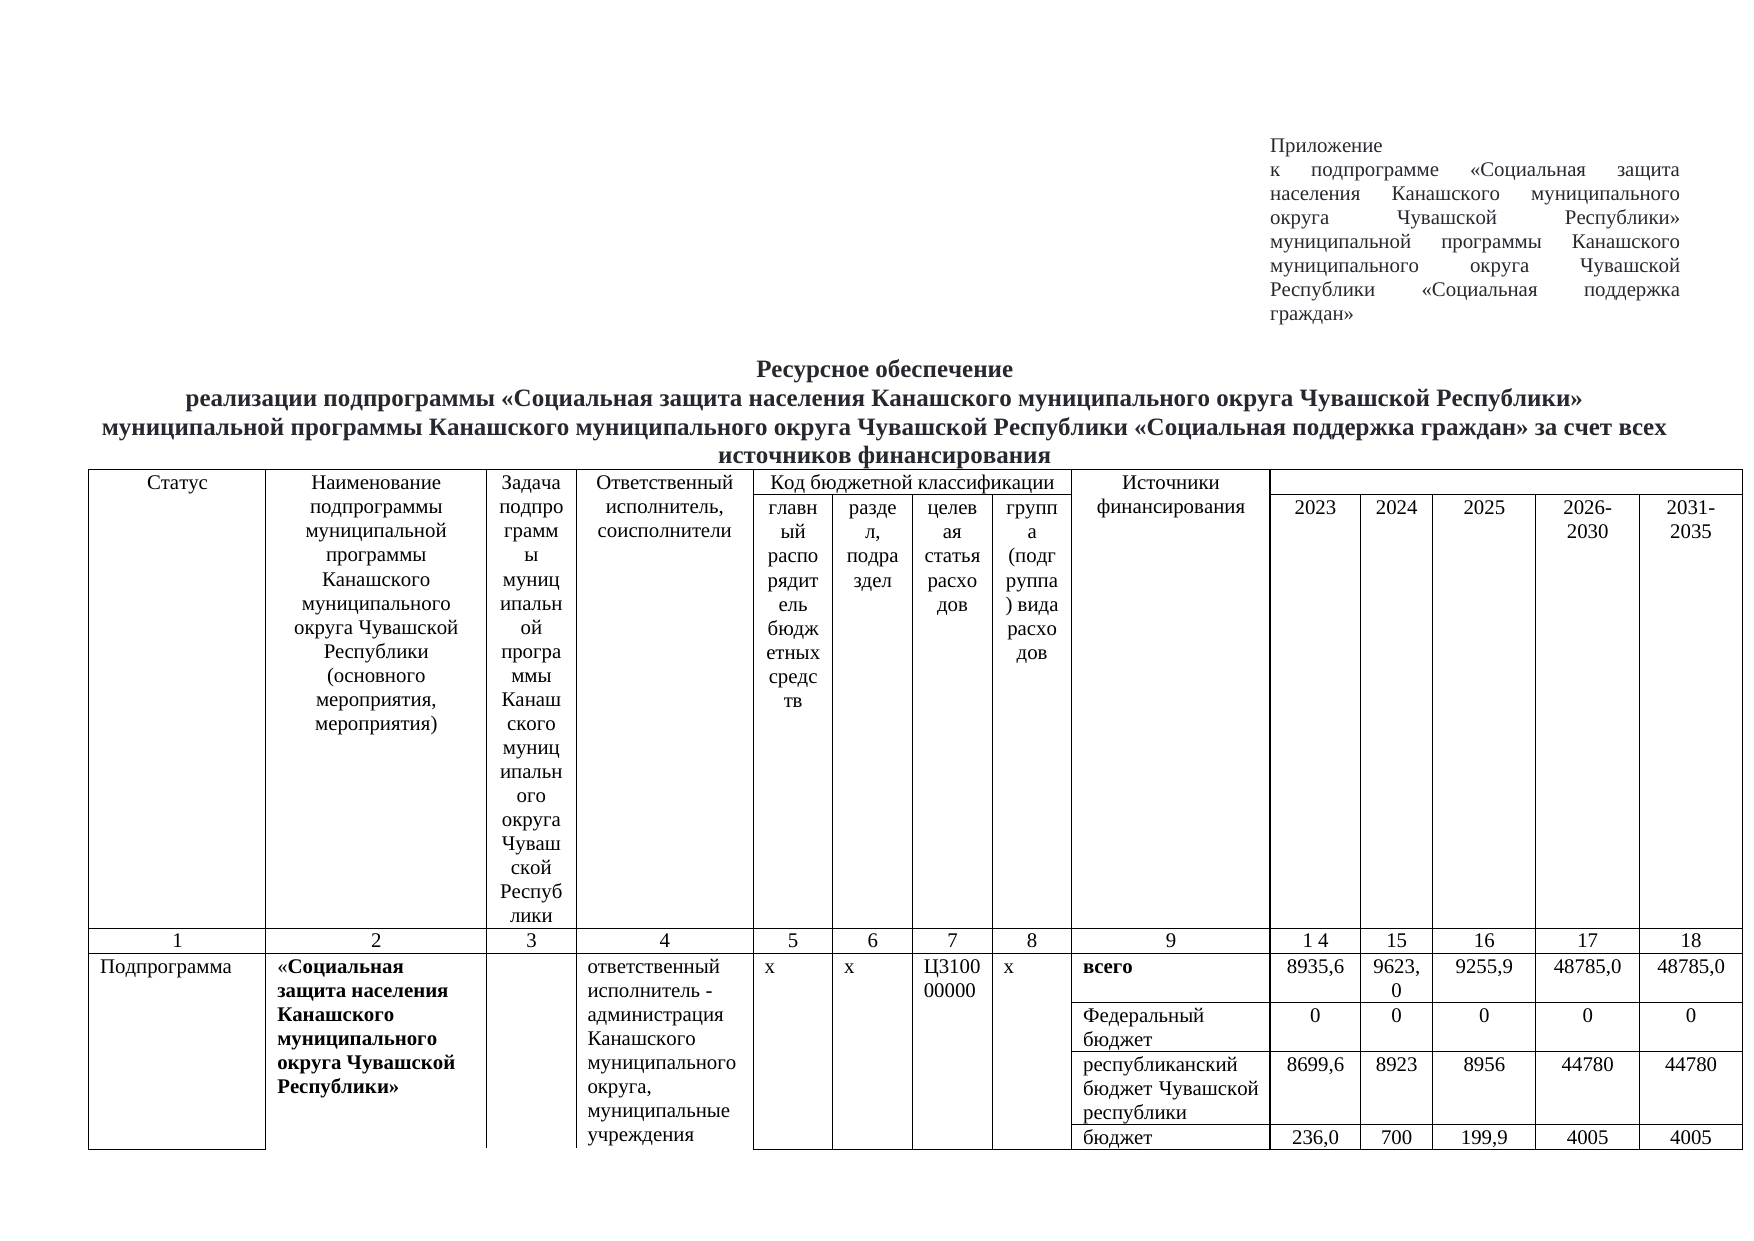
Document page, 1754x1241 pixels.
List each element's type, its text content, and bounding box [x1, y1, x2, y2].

table_cell 0 [1536, 1003, 1639, 1051]
table_cell 1 4 [1271, 929, 1360, 952]
table_cell 3 [487, 929, 576, 952]
table_cell 9255,9 [1433, 954, 1535, 1002]
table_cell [576, 954, 753, 1149]
table_cell главный распорядитель бюджетных средств [754, 495, 832, 927]
table_cell 0 [1640, 1003, 1742, 1051]
table_cell 8956 [1433, 1052, 1535, 1124]
table_cell 15 [1361, 929, 1432, 952]
table_cell 236,0 [1271, 1125, 1360, 1149]
table_header Статус [89, 470, 265, 927]
table_cell 8699,6 [1271, 1052, 1360, 1124]
table_cell x [754, 954, 832, 1149]
table_cell 2 [266, 929, 486, 952]
table_cell 9 [1072, 929, 1269, 952]
table_cell «Социальная защита населения Канашского муниципального округа Чувашской Республики» [266, 954, 486, 1149]
table_cell группа (подгруппа) вида расходов [993, 495, 1071, 927]
table_cell 9623,0 [1361, 954, 1432, 1002]
table_cell x [833, 954, 912, 1149]
table_cell 2031-2035 [1640, 495, 1742, 927]
table_cell Ц310000000 [913, 954, 992, 1149]
table_cell 0 [1361, 1003, 1432, 1051]
table_cell 44780 [1536, 1052, 1639, 1124]
table_cell раздел, подраздел [833, 495, 912, 927]
table_cell 4005 [1640, 1125, 1742, 1149]
text Ресурсное обеспечение реализации подпрограммы «Социальная защита населения Канашского муниципального округа Чувашской Республики» [89, 354, 1680, 412]
table_cell 1 [89, 929, 265, 952]
table_cell 2024 [1361, 495, 1432, 927]
table_cell 7 [913, 929, 992, 952]
table_cell 4 [577, 929, 753, 952]
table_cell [1072, 1125, 1269, 1149]
table_cell 0 [1271, 1003, 1360, 1051]
table_header Ответственный исполнитель, соисполнители [577, 470, 753, 927]
table_cell 16 [1433, 929, 1535, 952]
table_cell 6 [833, 929, 912, 952]
table_cell всего [1072, 954, 1269, 1002]
table_header Наименование подпрограммы муниципальной программы Канашского муниципального округа Чувашской Республики (основного мероприятия, мероприятия) [266, 470, 486, 927]
table_header Источники финансирования [1072, 470, 1269, 927]
table_cell 18 [1640, 929, 1742, 952]
table_cell 8 [993, 929, 1071, 952]
table_header [1271, 470, 1742, 494]
table_cell 8935,6 [1271, 954, 1360, 1002]
table_cell 2025 [1433, 495, 1535, 927]
table_cell целевая статья расходов [913, 495, 992, 927]
table_cell Федеральный бюджет [1072, 1003, 1269, 1051]
table_cell Подпрограмма [89, 954, 265, 1149]
table_cell 199,9 [1433, 1125, 1535, 1149]
table_cell 2023 [1271, 495, 1360, 927]
table_cell 17 [1536, 929, 1639, 952]
table_header Код бюджетной классификации [754, 470, 1071, 494]
table_cell [486, 954, 576, 1149]
table_cell 48785,0 [1640, 954, 1742, 1002]
table_cell 700 [1361, 1125, 1432, 1149]
table_cell x [993, 954, 1071, 1149]
table_cell 0 [1433, 1003, 1535, 1051]
text Приложение к подпрограмме «Социальная защита населения Канашского муниципального округа Чувашской Республики» муниципальной программы Канашского муниципального округа Чувашской Республики «Социальная поддержка граждан» [1270, 133, 1680, 325]
table_cell 48785,0 [1536, 954, 1639, 1002]
table_cell 2026-2030 [1536, 495, 1639, 927]
table_header Задача подпрограммы муниципальной программы Канашского муниципального округа Чувашской Республики [487, 470, 576, 927]
table_cell 44780 [1640, 1052, 1742, 1124]
text муниципальной программы Канашского муниципального округа Чувашской Республики «Социальная поддержка граждан» за счет всех источников финансирования [89, 412, 1680, 469]
table_cell 4005 [1536, 1125, 1639, 1149]
table_cell 8923 [1361, 1052, 1432, 1124]
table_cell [1072, 1052, 1269, 1124]
table_cell 5 [754, 929, 832, 952]
